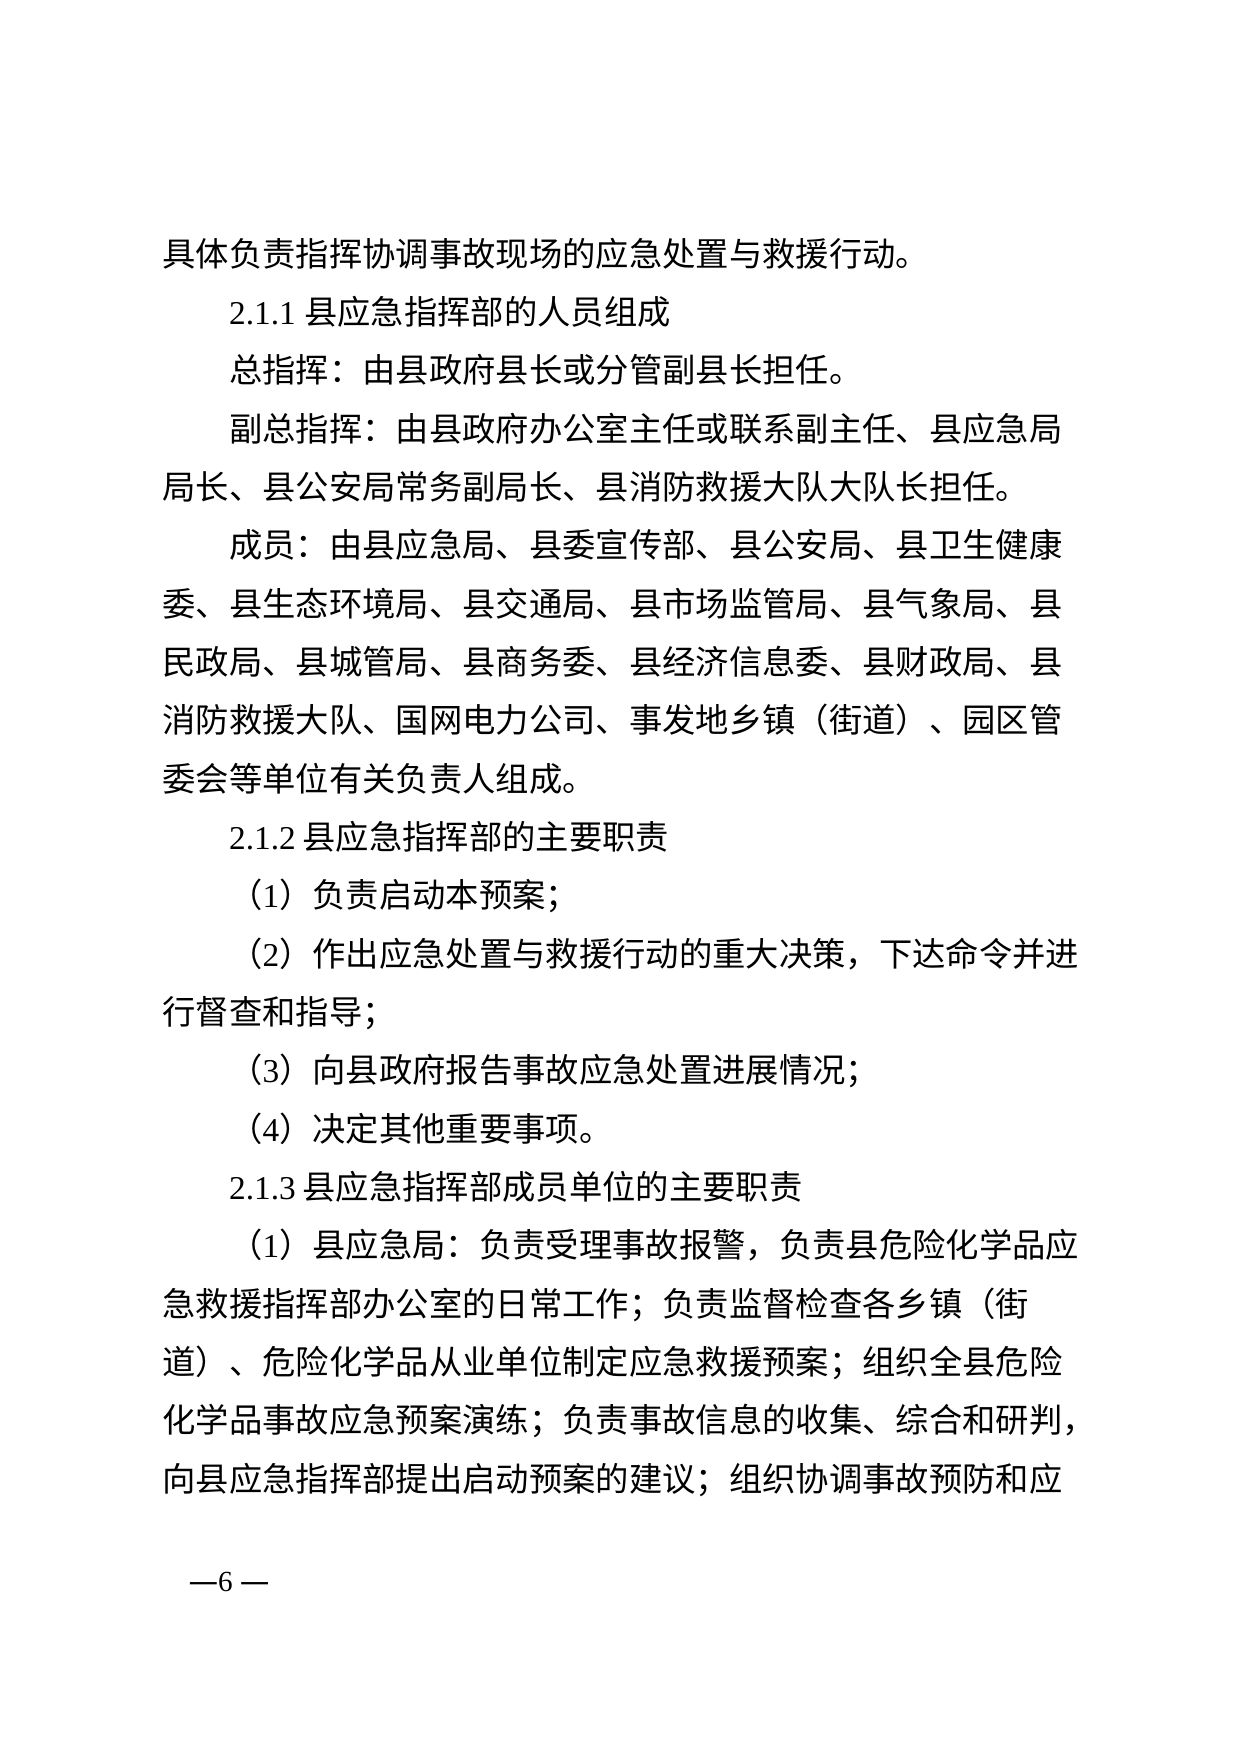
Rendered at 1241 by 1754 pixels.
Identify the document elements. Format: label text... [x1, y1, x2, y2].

text 总指挥：由县政府县长或分管副县长担任。 [162, 336, 1084, 394]
text （2）作出应急处置与救援行动的重大决策，下达命令并进行督查和指导； [162, 919, 1084, 1036]
subtitle 2.1.2县应急指挥部的主要职责 [162, 803, 1084, 861]
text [162, 219, 1084, 278]
text 副总指挥：由县政府办公室主任或联系副主任、县应急局局长、县公安局常务副局长、县消防救援大队大队长担任。 [162, 394, 1084, 511]
text 成员：由县应急局、县委宣传部、县公安局、县卫生健康委、县生态环境局、县交通局、县市场监管局、县气象局、县民政局、县城管局、县商务委、县经济信息委、县财政局、县消防救援大队、国网电力公司、事发地乡镇（街道）、园区管委会等单位有关负责人组成。 [162, 511, 1084, 803]
subtitle 2.1.1 县应急指挥部的人员组成 [162, 278, 1084, 336]
subtitle 2.1.3县应急指挥部成员单位的主要职责 [162, 1153, 1084, 1211]
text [162, 1211, 1084, 1503]
text （4）决定其他重要事项。 [162, 1094, 1084, 1153]
text （1）负责启动本预案； [162, 861, 1084, 919]
text （3）向县政府报告事故应急处置进展情况； [162, 1036, 1084, 1094]
